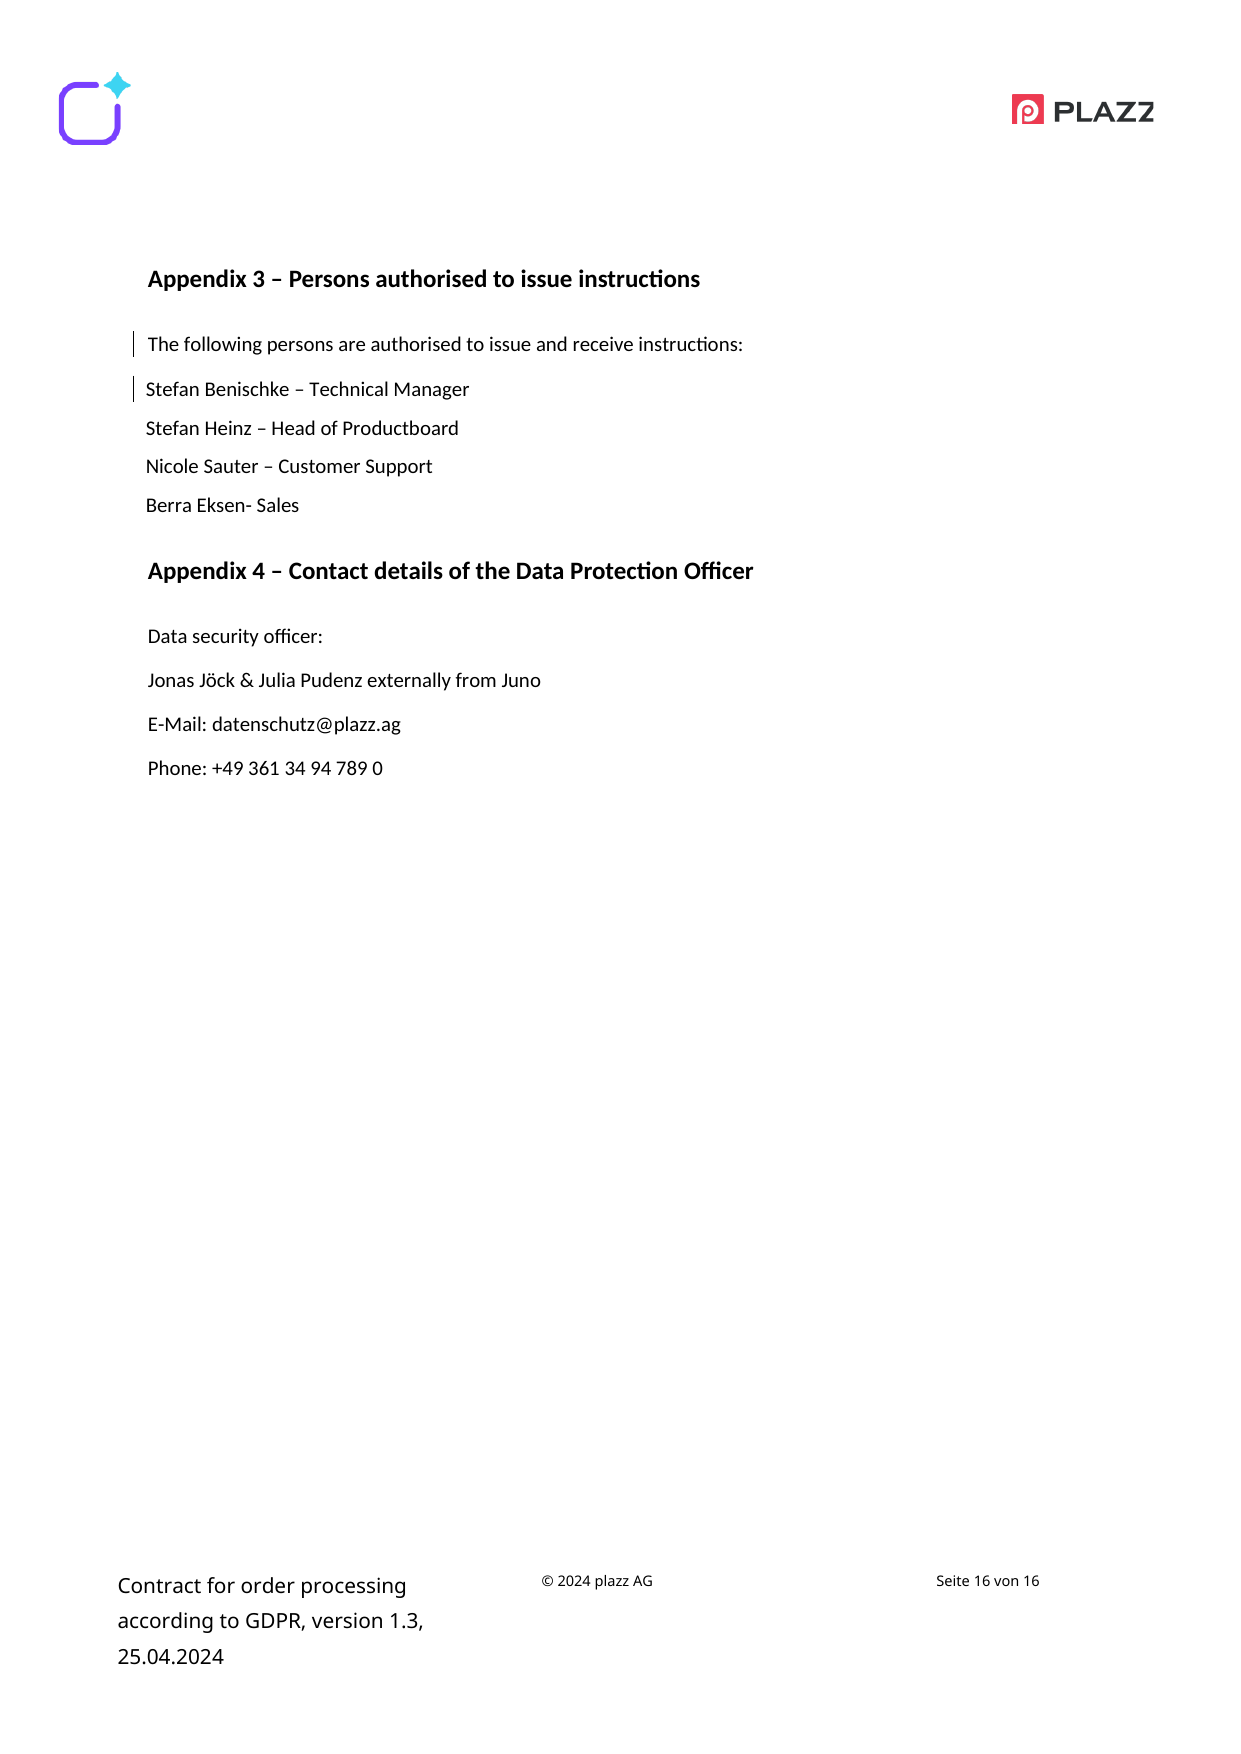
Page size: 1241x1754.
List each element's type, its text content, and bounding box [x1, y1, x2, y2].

text Nicole Sauter – Customer Support [146, 453, 1094, 479]
subtitle Appendix 3 – Persons authorised to issue instructions [148, 263, 1092, 294]
text The following persons are authorised to issue and receive instructions: [148, 331, 1092, 357]
text Berra Eksen- Sales [146, 491, 1094, 517]
text Stefan Benischke – Technical Manager [146, 376, 1094, 402]
text Jonas Jöck & Julia Pudenz externally from Juno [148, 667, 1092, 692]
text Data security officer: [148, 623, 1092, 648]
text Phone: +49 361 34 94 789 0 [148, 756, 1092, 781]
text E-Mail: datenschutz@plazz.ag [148, 711, 1092, 737]
subtitle Appendix 4 – Contact details of the Data Protection Officer [148, 555, 1092, 585]
text Stefan Heinz – Head of Productboard [146, 414, 1094, 440]
